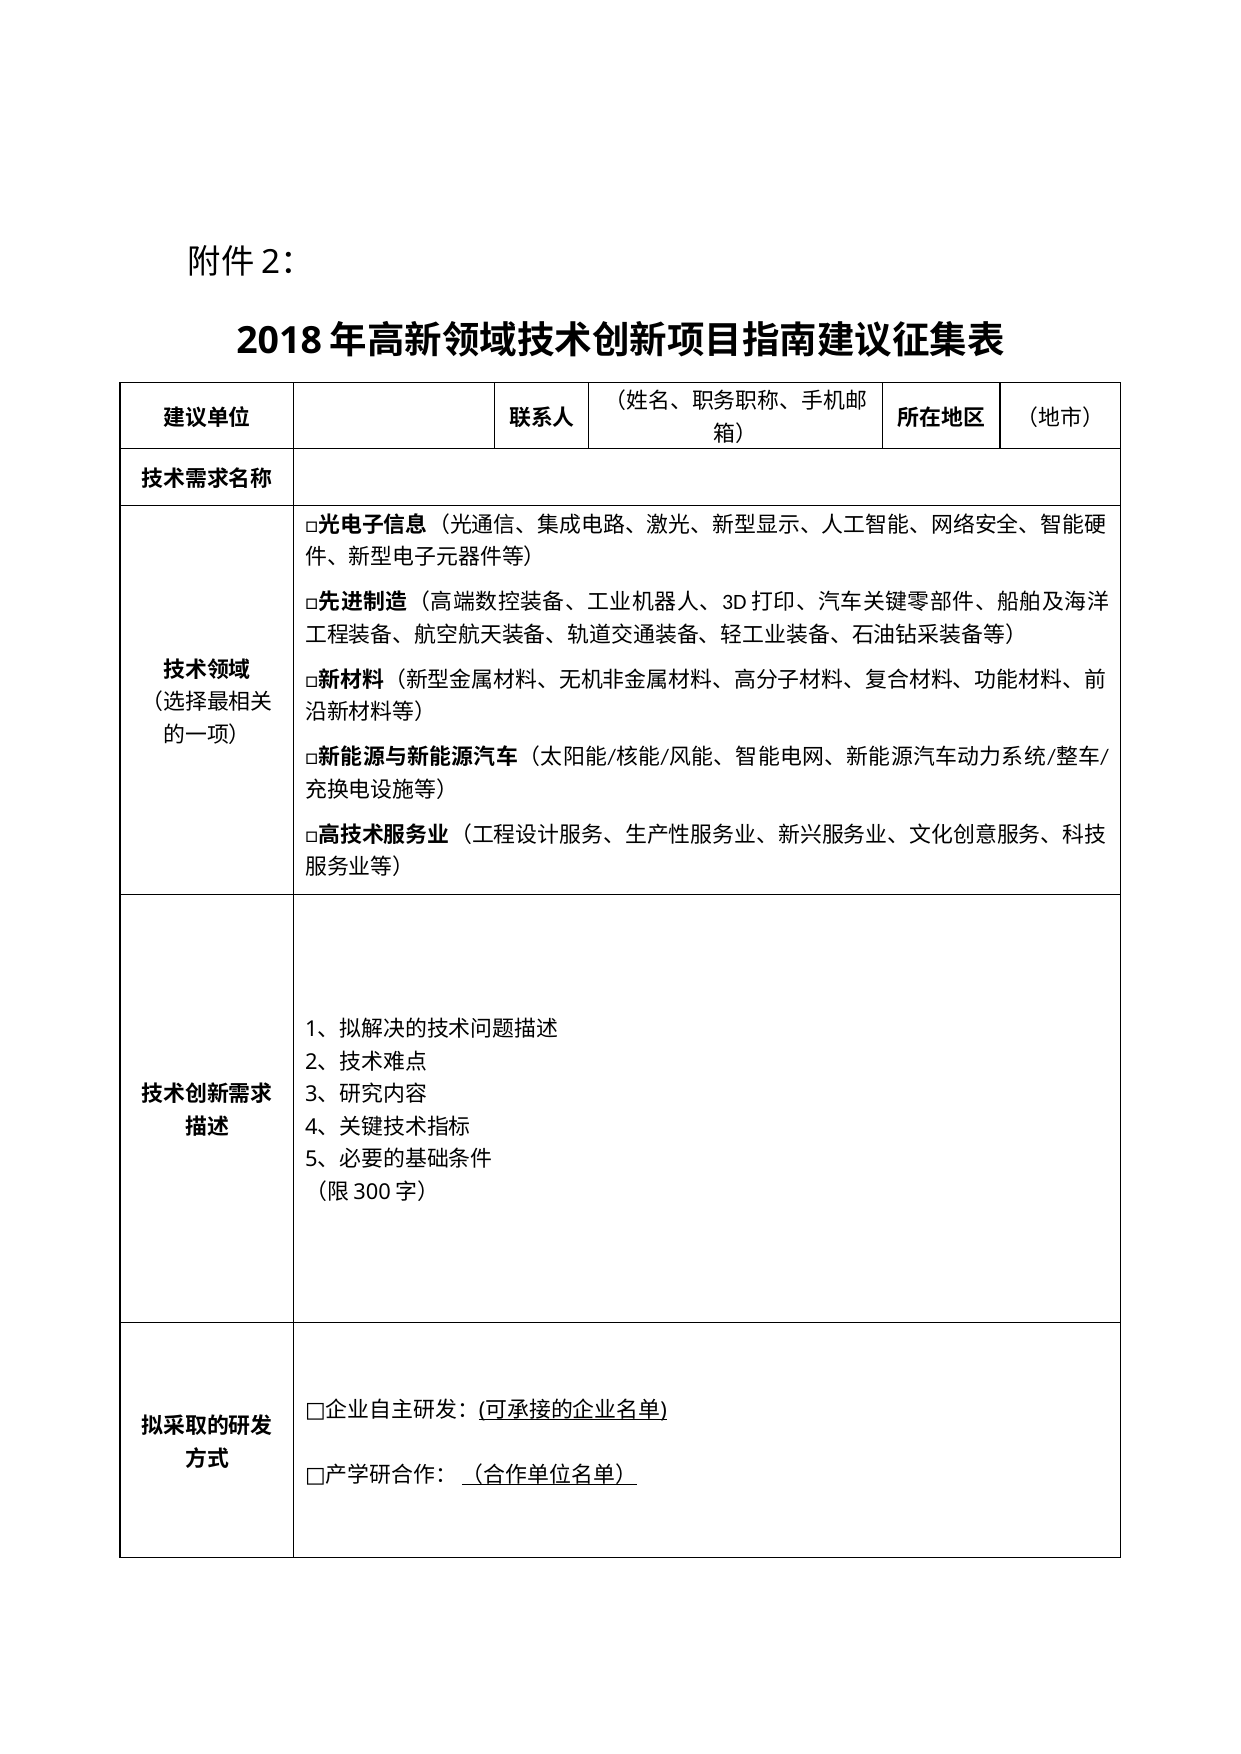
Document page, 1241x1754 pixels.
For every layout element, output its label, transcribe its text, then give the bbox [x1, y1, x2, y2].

table_header [294, 383, 494, 448]
table_cell 技术领域 （选择最相关的一项） [121, 506, 293, 894]
table_cell 技术创新需求描述 [121, 895, 293, 1322]
table_cell □企业自主研发：(可承接的企业名单) □产学研合作： （合作单位名单） [294, 1323, 1120, 1557]
table_header 建议单位 [121, 383, 293, 448]
table_cell □光电子信息（光通信、集成电路、激光、新型显示、人工智能、网络安全、智能硬件、新型电子元器件等） □先进制造（高端数控装备、工业机器人、3D打印、汽车关键零部件、船舶及海洋工程装备、航空航天装备、轨道交通装备、轻工业装备、石油钻采装备等） □新材料（新型金属材料、无机非金属材料、高分子材料、复合材料、功能材料、前沿新材料等） □新能源与新能源汽车（太阳能/核能/风能、智能电网、新能源汽车动力系统/整车/充换电设施等） □高技术服务业（工程设计服务、生产性服务业、新兴服务业、文化创意服务、科技服务业等） [294, 506, 1120, 894]
table_header 联系人 [495, 383, 588, 448]
table_header （姓名、职务职称、手机邮箱） [589, 383, 882, 448]
text 附件2： [187, 227, 1053, 292]
table_header 所在地区 [883, 383, 999, 448]
table_cell 拟采取的研发方式 [121, 1323, 293, 1557]
table_cell 1、拟解决的技术问题描述 2、技术难点 3、研究内容 4、关键技术指标 5、必要的基础条件 （限300字） [294, 895, 1120, 1322]
table_cell 技术需求名称 [121, 449, 293, 505]
table_header （地市） [1001, 383, 1120, 448]
table_cell [294, 449, 1120, 505]
text 2018年高新领域技术创新项目指南建议征集表 [187, 304, 1053, 369]
